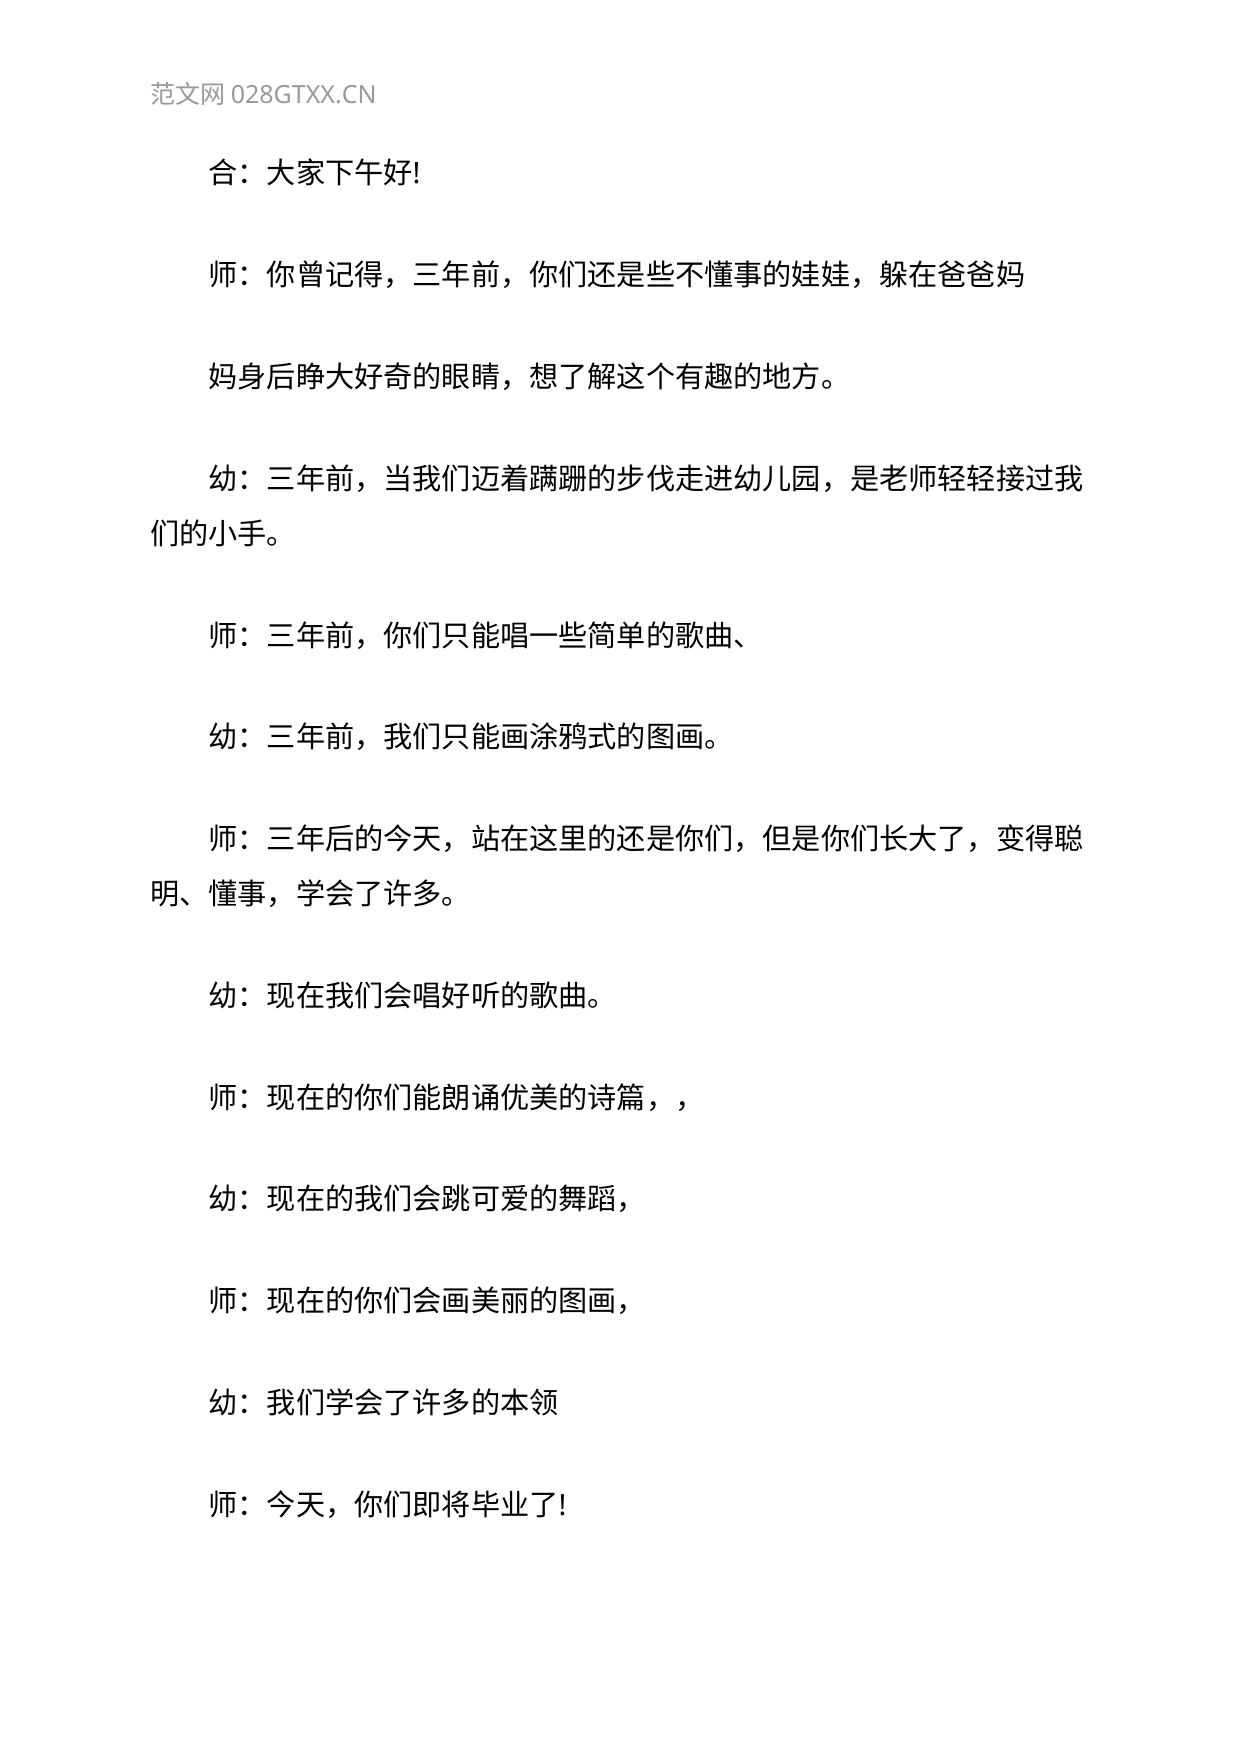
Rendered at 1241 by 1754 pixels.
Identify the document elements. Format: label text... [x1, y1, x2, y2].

text 师：你曾记得，三年前，你们还是些不懂事的娃娃，躲在爸爸妈 [150, 252, 1090, 294]
text 师：现在的你们会画美丽的图画， [150, 1278, 1090, 1320]
text 幼：现在的我们会跳可爱的舞蹈， [150, 1176, 1090, 1218]
text 师：三年前，你们只能唱一些简单的歌曲、 [150, 612, 1090, 654]
text 幼：现在我们会唱好听的歌曲。 [150, 972, 1090, 1015]
text 师：现在的你们能朗诵优美的诗篇，， [150, 1074, 1090, 1116]
text 幼：三年前，我们只能画涂鸦式的图画。 [150, 714, 1090, 756]
text 幼：三年前，当我们迈着蹒跚的步伐走进幼儿园，是老师轻轻接过我们的小手。 [150, 456, 1090, 553]
text 妈身后睁大好奇的眼睛，想了解这个有趣的地方。 [150, 354, 1090, 396]
text 师：今天，你们即将毕业了! [150, 1481, 1090, 1524]
text 师：三年后的今天，站在这里的还是你们，但是你们长大了，变得聪明、懂事，学会了许多。 [150, 816, 1090, 913]
text 合：大家下午好! [150, 150, 1090, 192]
text 幼：我们学会了许多的本领 [150, 1379, 1090, 1422]
